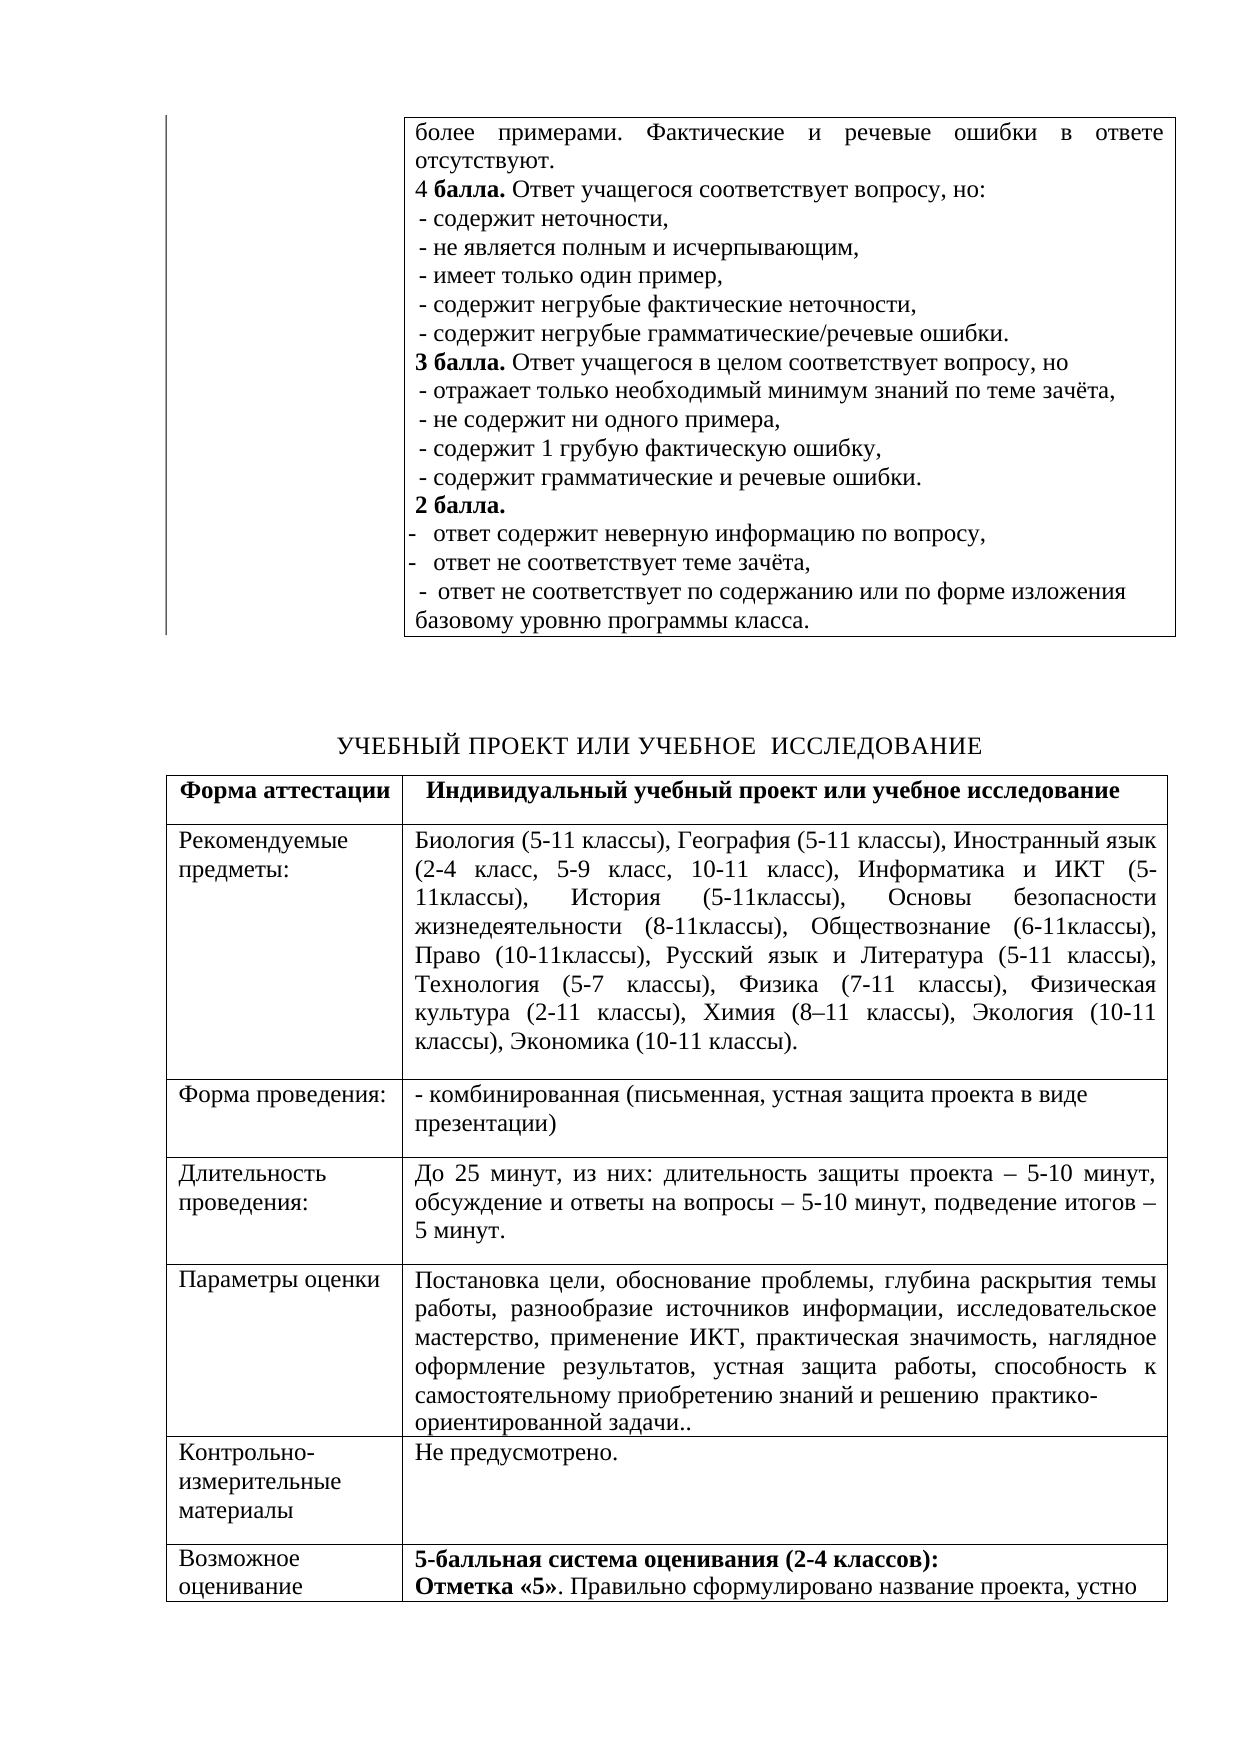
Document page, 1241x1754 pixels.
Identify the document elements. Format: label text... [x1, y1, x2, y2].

table_cell 5-балльная система оценивания (2-4 классов): Отметка «5». Правильно сформулировано название проекта, устно [403, 1545, 1167, 1601]
table_header Форма аттестации [167, 776, 402, 824]
table_cell Контрольно- измерительные материалы [167, 1437, 402, 1543]
table_cell Рекомендуемые предметы: [167, 825, 402, 1078]
text УЧЕБНЫЙ ПРОЕКТ ИЛИ УЧЕБНОЕ ИССЛЕДОВАНИЕ [336, 731, 1228, 760]
table_cell Длительность проведения: [167, 1158, 402, 1264]
table_cell Форма проведения: [167, 1080, 402, 1157]
table_cell Параметры оценки [167, 1265, 402, 1436]
table_cell Биология (5-11 классы), География (5-11 классы), Иностранный язык (2-4 класс, 5-9 класс, 10-11 класс), Информатика и ИКТ (5- 11классы), История (5-11классы), Основы безопасности жизнедеятельности (8-11классы), Обществознание (6-11классы), Право (10-11классы), Русский язык и Литература (5-11 классы), Технология (5-7 классы), Физика (7-11 классы), Физическая культура (2-11 классы), Химия (8–11 классы), Экология (10-11 классы), Экономика (10-11 классы). [403, 825, 1167, 1078]
table_header Индивидуальный учебный проект или учебное исследование [403, 776, 1167, 824]
table_cell Не предусмотрено. [403, 1437, 1167, 1543]
table_cell - комбинированная (письменная, устная защита проекта в виде презентации) [403, 1080, 1167, 1157]
table_cell Постановка цели, обоснование проблемы, глубина раскрытия темы работы, разнообразие источников информации, исследовательское мастерство, применение ИКТ, практическая значимость, наглядное оформление результатов, устная защита работы, способность к самостоятельному приобретению знаний и решению практико- ориентированной задачи.. [403, 1265, 1167, 1436]
table_cell Возможное оценивание [167, 1545, 402, 1601]
table_cell До 25 минут, из них: длительность защиты проекта – 5-10 минут, обсуждение и ответы на вопросы – 5-10 минут, подведение итогов – 5 минут. [403, 1158, 1167, 1264]
